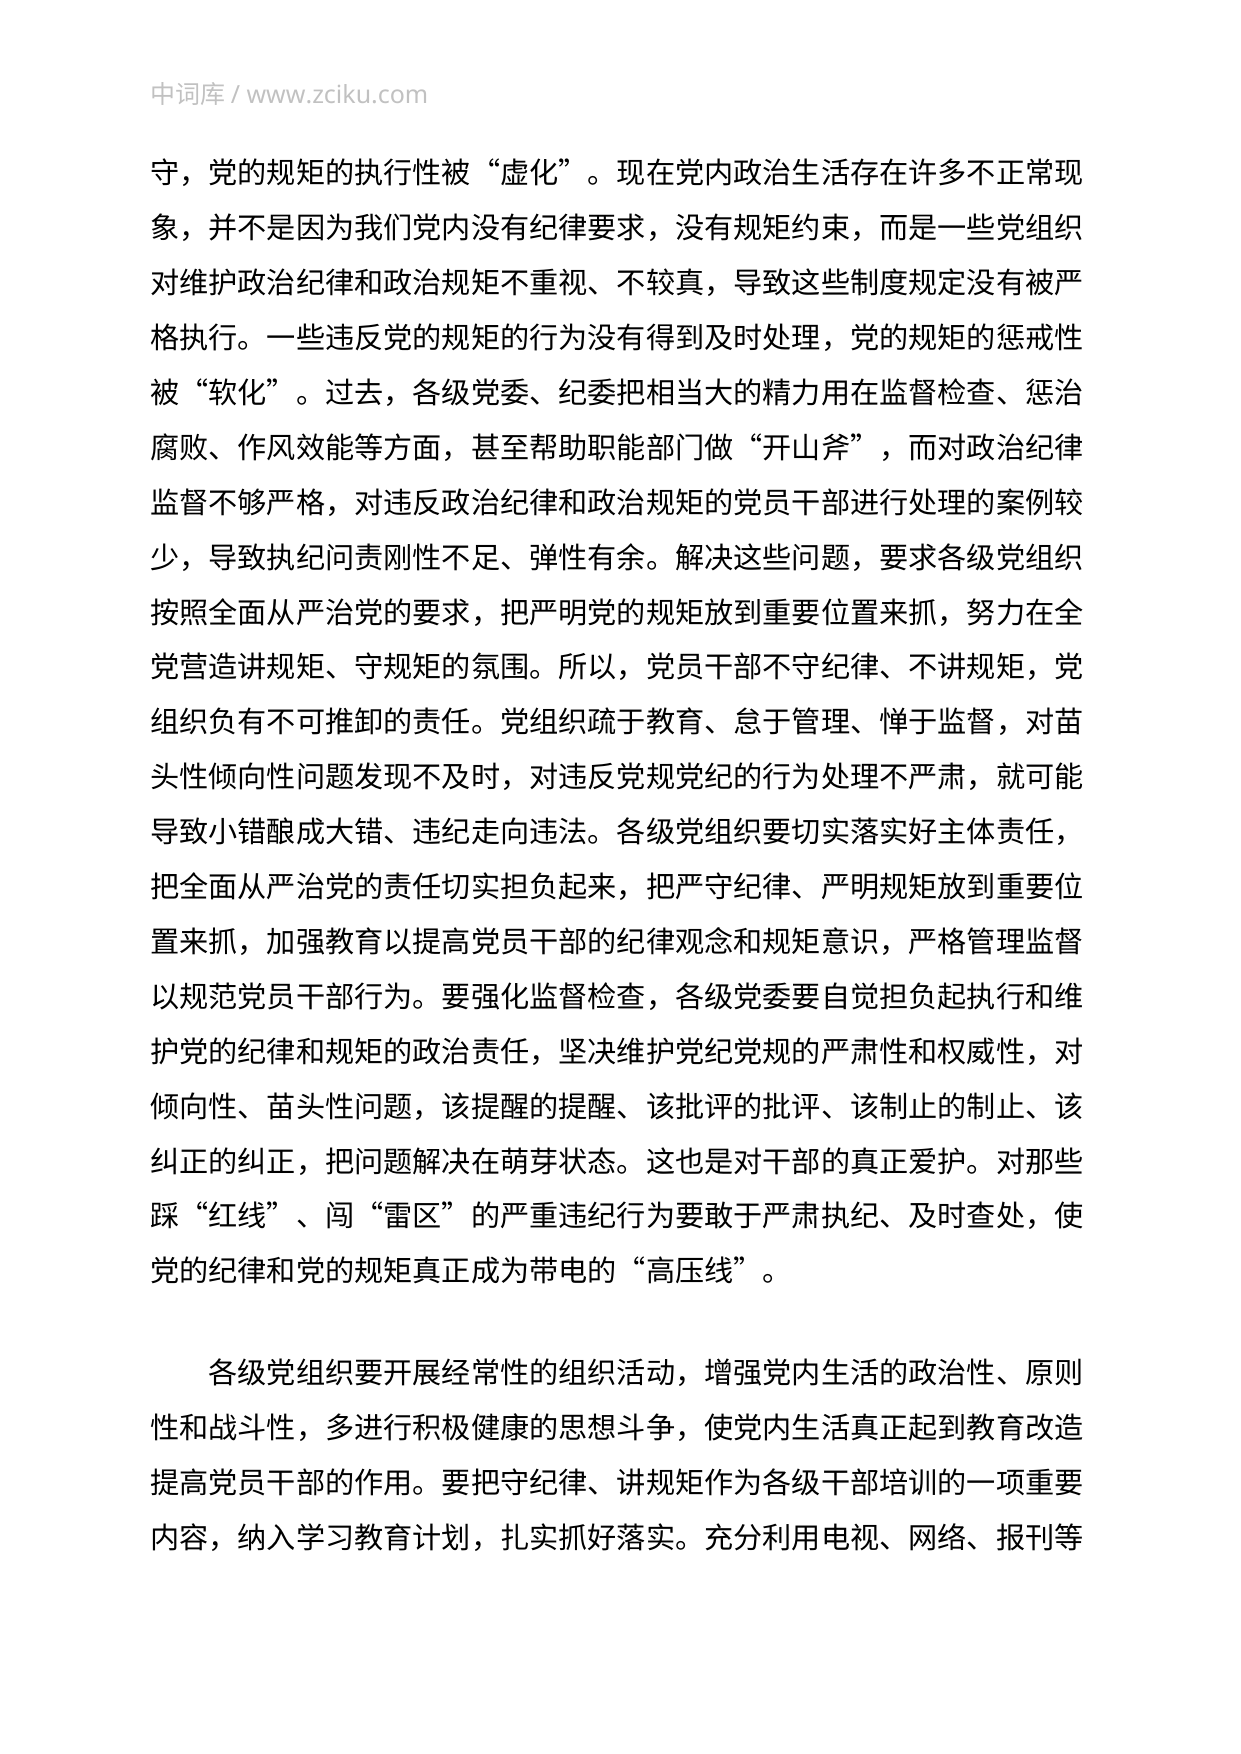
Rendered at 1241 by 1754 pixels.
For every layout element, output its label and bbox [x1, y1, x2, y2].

text [150, 150, 1090, 1290]
text [150, 1350, 1090, 1557]
